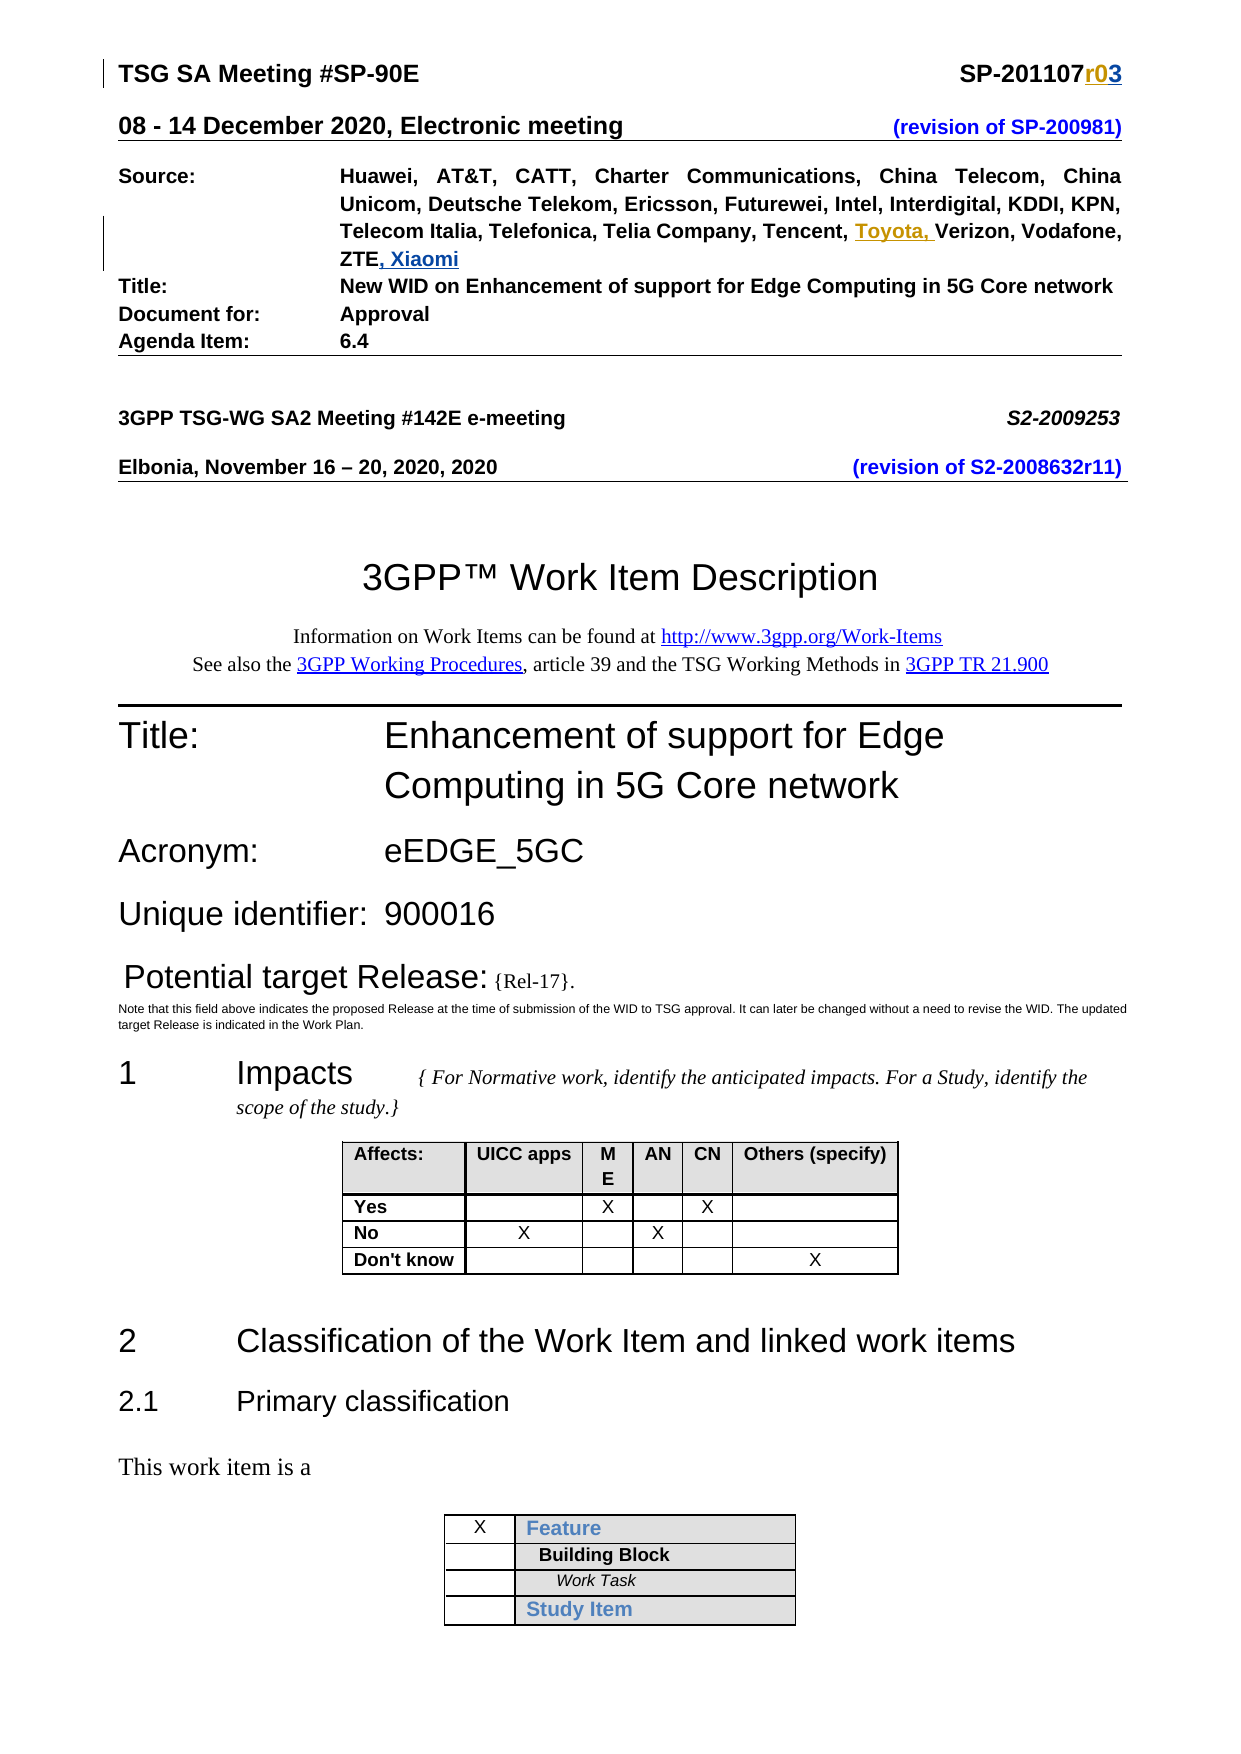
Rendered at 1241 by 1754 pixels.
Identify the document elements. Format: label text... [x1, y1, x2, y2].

text Information on Work Items can be found at http://www.3gpp.org/Work-Items See also the 3GPP Working Procedures, article 39 and the TSG Working Methods in 3GPP TR 21.900 [118, 624, 1122, 676]
subtitle Title: Enhancement of support for Edge Computing in 5G Core network [118, 707, 1122, 806]
text 3GPP TSG-WG SA2 Meeting #142E e-meeting S2-2009253 [118, 406, 1128, 430]
table_header Others (specify) [733, 1143, 897, 1192]
table_cell X [683, 1196, 732, 1220]
table_cell [733, 1222, 897, 1247]
table_cell Work Task [516, 1571, 795, 1595]
table_cell X [583, 1196, 632, 1220]
table_cell Yes [343, 1196, 464, 1220]
table_cell [733, 1196, 897, 1220]
table_cell [467, 1196, 582, 1220]
text TSG SA Meeting #SP-90E SP-201107 [118, 59, 1122, 88]
text Potential target Release: {Rel-17}. [118, 957, 1132, 996]
table_cell [634, 1248, 682, 1273]
text Title: New WID on Enhancement of support for Edge Computing in 5G Core network [118, 274, 1122, 298]
table_header AN [634, 1143, 682, 1192]
table_header UICC apps [467, 1143, 582, 1192]
table_cell No [343, 1222, 464, 1247]
table_cell [634, 1196, 682, 1220]
table_cell [583, 1248, 632, 1273]
table_cell X [467, 1222, 582, 1247]
text Document for: Approval [118, 302, 1122, 326]
text 3GPP™ Work Item Description [118, 506, 1122, 599]
table_header X [445, 1516, 514, 1543]
table_header CN [683, 1143, 732, 1192]
subtitle Acronym: eEDGE_5GC [118, 831, 1122, 870]
table_cell [467, 1248, 582, 1273]
text Note that this field above indicates the proposed Release at the time of submission of the WID to TSG approval. It can later be changed without a need to revise the WID. The updated target Release is indicated in the Work Plan. [118, 1001, 1132, 1032]
table_cell [583, 1222, 632, 1247]
table_cell [445, 1570, 514, 1595]
subtitle Unique identifier: 900016 [118, 894, 1122, 933]
subtitle 2.1 Primary classification [118, 1384, 1122, 1417]
subtitle 1 Impacts { For Normative work, identify the anticipated impacts. For a Study, identify the scope of the study.} [118, 1053, 1122, 1119]
text Source: Huawei, AT&T, CATT, Charter Communications, China Telecom, China Unicom, Deutsche Telekom, Ericsson, Futurewei, Intel, Interdigital, KDDI, KPN, Telecom Italia, Telefonica, Telia Company, Tencent, Verizon, Vodafone, ZTE [118, 164, 1122, 271]
table_cell [445, 1544, 514, 1569]
table_cell [445, 1596, 514, 1624]
table_cell [683, 1222, 732, 1247]
text Elbonia, November 16 – 20, 2020, 2020 (revision of S2-2008632r11) [118, 454, 1128, 481]
table_cell Study Item [516, 1597, 795, 1624]
table_cell Building Block [516, 1544, 795, 1569]
table_cell X [634, 1222, 682, 1247]
table_header Feature [516, 1516, 795, 1543]
table_cell [683, 1248, 732, 1273]
text This work item is a [118, 1452, 1122, 1480]
table_cell Don't know [343, 1248, 464, 1273]
text 08 - 14 December 2020, Electronic meeting (revision of SP-200981) [118, 111, 1122, 140]
table_header ME [583, 1143, 632, 1192]
subtitle 2 Classification of the Work Item and linked work items [118, 1321, 1122, 1359]
text Agenda Item: 6.4 [118, 329, 1122, 355]
table_header Affects: [343, 1143, 464, 1192]
table_cell X [733, 1248, 897, 1273]
